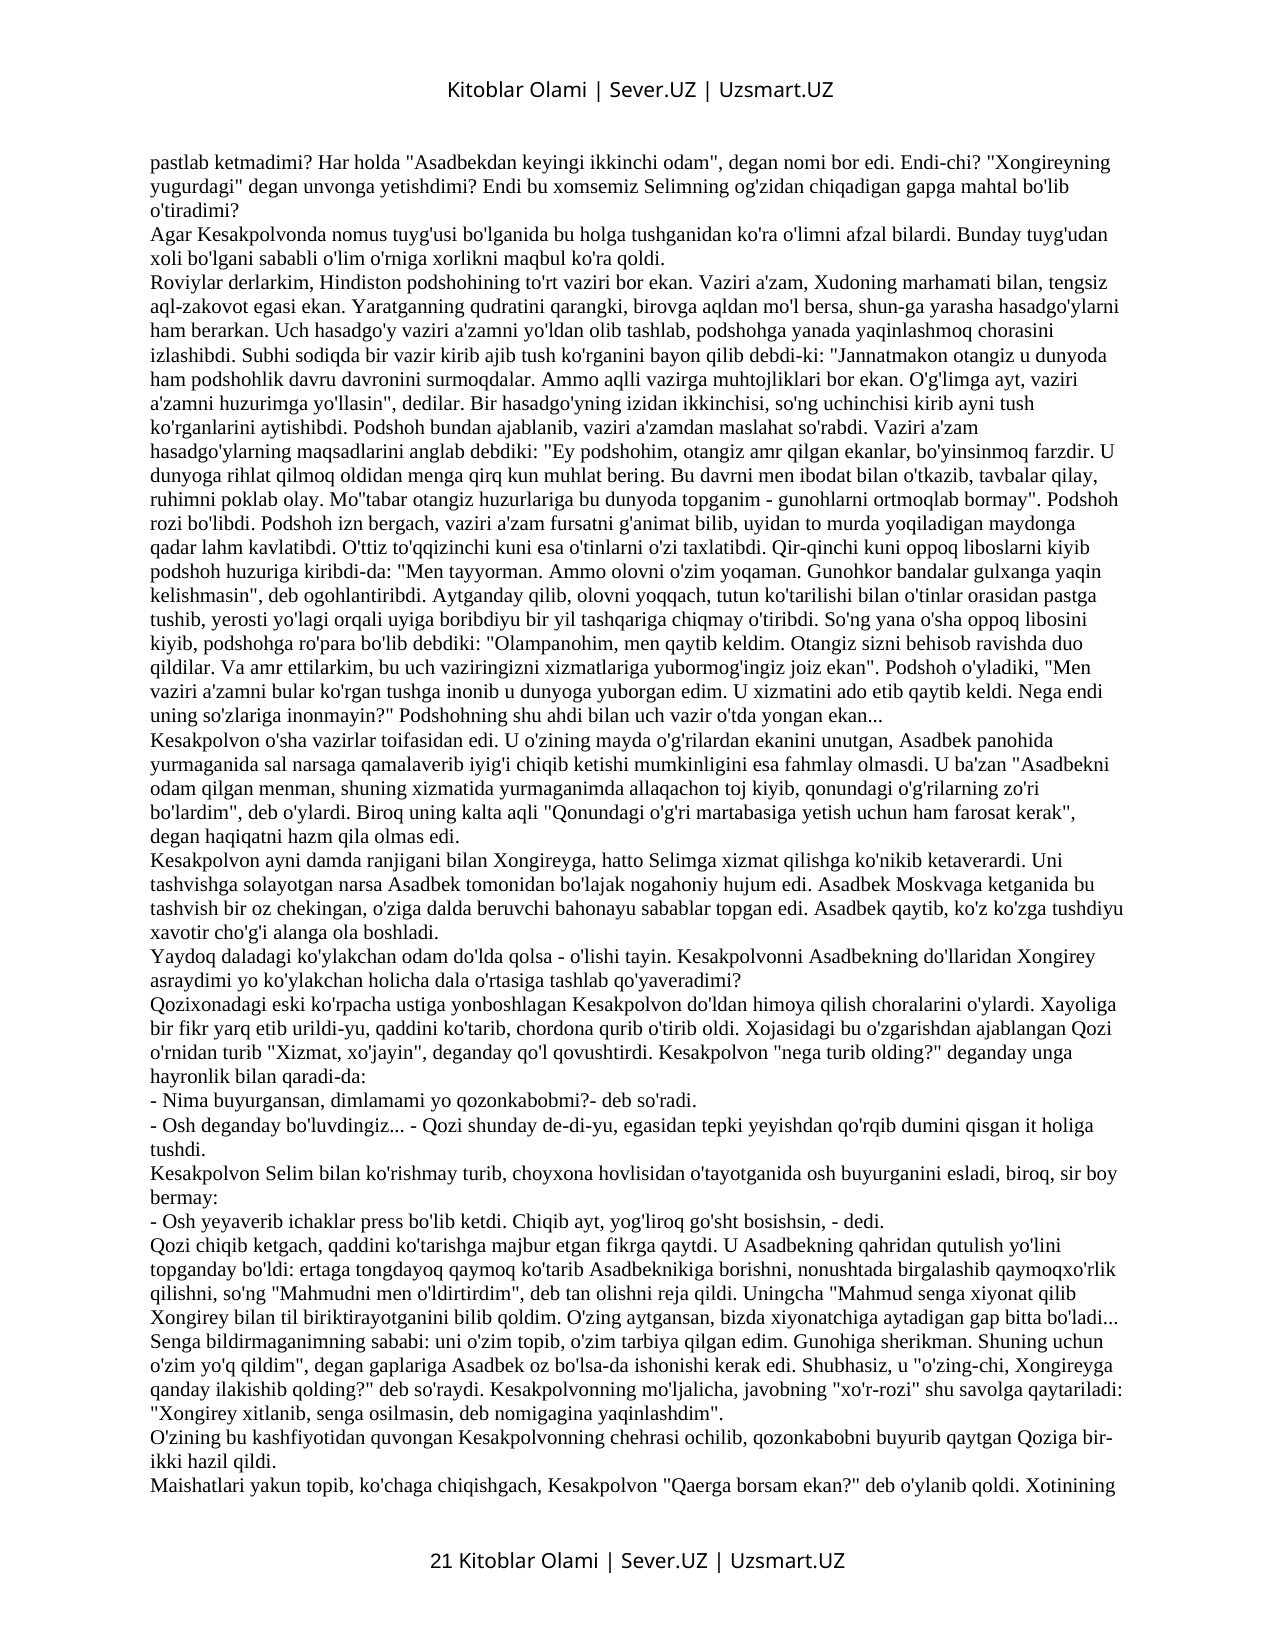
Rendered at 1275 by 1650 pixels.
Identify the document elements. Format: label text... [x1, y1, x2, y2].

text Roviylar derlarkim, Hindiston podshohining to'rt vaziri bor ekan. Vaziri a'zam, Xudoning marhamati bilan, tengsiz aql-zakovot egasi ekan. Yaratganning qudratini qarangki, birovga aqldan mo'l bersa, shun-ga yarasha hasadgo'ylarni ham berarkan. Uch hasadgo'y vaziri a'zamni yo'ldan olib tashlab, podshohga yanada yaqinlashmoq chorasini izlashibdi. Subhi sodiqda bir vazir kirib ajib tush ko'rganini bayon qilib debdi-ki: "Jannatmakon otangiz u dunyoda ham podshohlik davru davronini surmoqdalar. Ammo aqlli vazirga muhtojliklari bor ekan. O'g'limga ayt, vaziri a'zamni huzurimga yo'llasin", dedilar. Bir hasadgo'yning izidan ikkinchisi, so'ng uchinchisi kirib ayni tush ko'rganlarini aytishibdi. Podshoh bundan ajablanib, vaziri a'zamdan maslahat so'rabdi. Vaziri a'zam hasadgo'ylarning maqsadlarini anglab debdiki: "Ey podshohim, otangiz amr qilgan ekanlar, bo'yinsinmoq farzdir. U dunyoga rihlat qilmoq oldidan menga qirq kun muhlat bering. Bu davrni men ibodat bilan o'tkazib, tavbalar qilay, ruhimni poklab olay. Mo''tabar otangiz huzurlariga bu dunyoda topganim - gunohlarni ortmoqlab bormay". Podshoh rozi bo'libdi. Podshoh izn bergach, vaziri a'zam fursatni g'animat bilib, uyidan to murda yoqiladigan maydonga qadar lahm kavlatibdi. O'ttiz to'qqizinchi kuni esa o'tinlarni o'zi taxlatibdi. Qir-qinchi kuni oppoq liboslarni kiyib podshoh huzuriga kiribdi-da: "Men tayyorman. Ammo olovni o'zim yoqaman. Gunohkor bandalar gulxanga yaqin kelishmasin", deb ogohlantiribdi. Aytganday qilib, olovni yoqqach, tutun ko'tarilishi bilan o'tinlar orasidan pastga tushib, yerosti yo'lagi orqali uyiga boribdiyu bir yil tashqariga chiqmay o'tiribdi. So'ng yana o'sha oppoq libosini kiyib, podshohga ro'para bo'lib debdiki: "Olampanohim, men qaytib keldim. Otangiz sizni behisob ravishda duo qildilar. Va amr ettilarkim, bu uch vaziringizni xizmatlariga yubormog'ingiz joiz ekan". Podshoh o'yladiki, "Men vaziri a'zamni bular ko'rgan tushga inonib u dunyoga yuborgan edim. U xizmatini ado etib qaytib keldi. Nega endi uning so'zlariga inonmayin?" Podshohning shu ahdi bilan uch vazir o'tda yongan ekan... [150, 270, 1125, 727]
text Qozixonadagi eski ko'rpacha ustiga yonboshlagan Kesakpolvon do'ldan himoya qilish choralarini o'ylardi. Xayoliga bir fikr yarq etib urildi-yu, qaddini ko'tarib, chordona qurib o'tirib oldi. Xojasidagi bu o'zgarishdan ajablangan Qozi o'rnidan turib "Xizmat, xo'jayin", deganday qo'l qovushtirdi. Kesakpolvon "nega turib olding?" deganday unga hayronlik bilan qaradi-da: [150, 992, 1125, 1088]
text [150, 1473, 1125, 1497]
text Yaydoq daladagi ko'ylakchan odam do'lda qolsa - o'lishi tayin. Kesakpolvonni Asadbekning do'llaridan Xongirey asraydimi yo ko'ylakchan holicha dala o'rtasiga tashlab qo'yaveradimi? [150, 944, 1125, 992]
text O'zining bu kashfiyotidan quvongan Kesakpolvonning chehrasi ochilib, qozonkabobni buyurib qaytgan Qoziga bir-ikki hazil qildi. [150, 1425, 1125, 1473]
text - Osh deganday bo'luvdingiz... - Qozi shunday de-di-yu, egasidan tepki yeyishdan qo'rqib dumini qisgan it holiga tushdi. [150, 1112, 1125, 1161]
text - Osh yeyaverib ichaklar press bo'lib ketdi. Chiqib ayt, yog'liroq go'sht bosishsin, - dedi. [150, 1209, 1125, 1233]
text Kesakpolvon Selim bilan ko'rishmay turib, choyxona hovlisidan o'tayotganida osh buyurganini esladi, biroq, sir boy bermay: [150, 1161, 1125, 1209]
text Kesakpolvon o'sha vazirlar toifasidan edi. U o'zining mayda o'g'rilardan ekanini unutgan, Asadbek panohida yurmaganida sal narsaga qamalaverib iyig'i chiqib ketishi mumkinligini esa fahmlay olmasdi. U ba'zan "Asadbekni odam qilgan menman, shuning xizmatida yurmaganimda allaqachon toj kiyib, qonundagi o'g'rilarning zo'ri bo'lardim", deb o'ylardi. Biroq uning kalta aqli "Qonundagi o'g'ri martabasiga yetish uchun ham farosat kerak", degan haqiqatni hazm qila olmas edi. [150, 727, 1125, 848]
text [150, 150, 1125, 222]
text Kesakpolvon ayni damda ranjigani bilan Xongireyga, hatto Selimga xizmat qilishga ko'nikib ketaverardi. Uni tashvishga solayotgan narsa Asadbek tomonidan bo'lajak nogahoniy hujum edi. Asadbek Moskvaga ketganida bu tashvish bir oz chekingan, o'ziga dalda beruvchi bahonayu sabablar topgan edi. Asadbek qaytib, ko'z ko'zga tushdiyu xavotir cho'g'i alanga ola boshladi. [150, 848, 1125, 944]
text Agar Kesakpolvonda nomus tuyg'usi bo'lganida bu holga tushganidan ko'ra o'limni afzal bilardi. Bunday tuyg'udan xoli bo'lgani sababli o'lim o'rniga xorlikni maqbul ko'ra qoldi. [150, 222, 1125, 270]
text Qozi chiqib ketgach, qaddini ko'tarishga majbur etgan fikrga qaytdi. U Asadbekning qahridan qutulish yo'lini topganday bo'ldi: ertaga tongdayoq qaymoq ko'tarib Asadbeknikiga borishni, nonushtada birgalashib qaymoqxo'rlik qilishni, so'ng "Mahmudni men o'ldirtirdim", deb tan olishni reja qildi. Uningcha "Mahmud senga xiyonat qilib Xongirey bilan til biriktirayotganini bilib qoldim. O'zing aytgansan, bizda xiyonatchiga aytadigan gap bitta bo'ladi... Senga bildirmaganimning sababi: uni o'zim topib, o'zim tarbiya qilgan edim. Gunohiga sherikman. Shuning uchun o'zim yo'q qildim", degan gaplariga Asadbek oz bo'lsa-da ishonishi kerak edi. Shubhasiz, u "o'zing-chi, Xongireyga qanday ilakishib qolding?" deb so'raydi. Kesakpolvonning mo'ljalicha, javobning "xo'r-rozi" shu savolga qaytariladi: "Xongirey xitlanib, senga osilmasin, deb nomigagina yaqinlashdim". [150, 1233, 1125, 1425]
text - Nima buyurgansan, dimlamami yo qozonkabobmi?- deb so'radi. [150, 1088, 1125, 1112]
